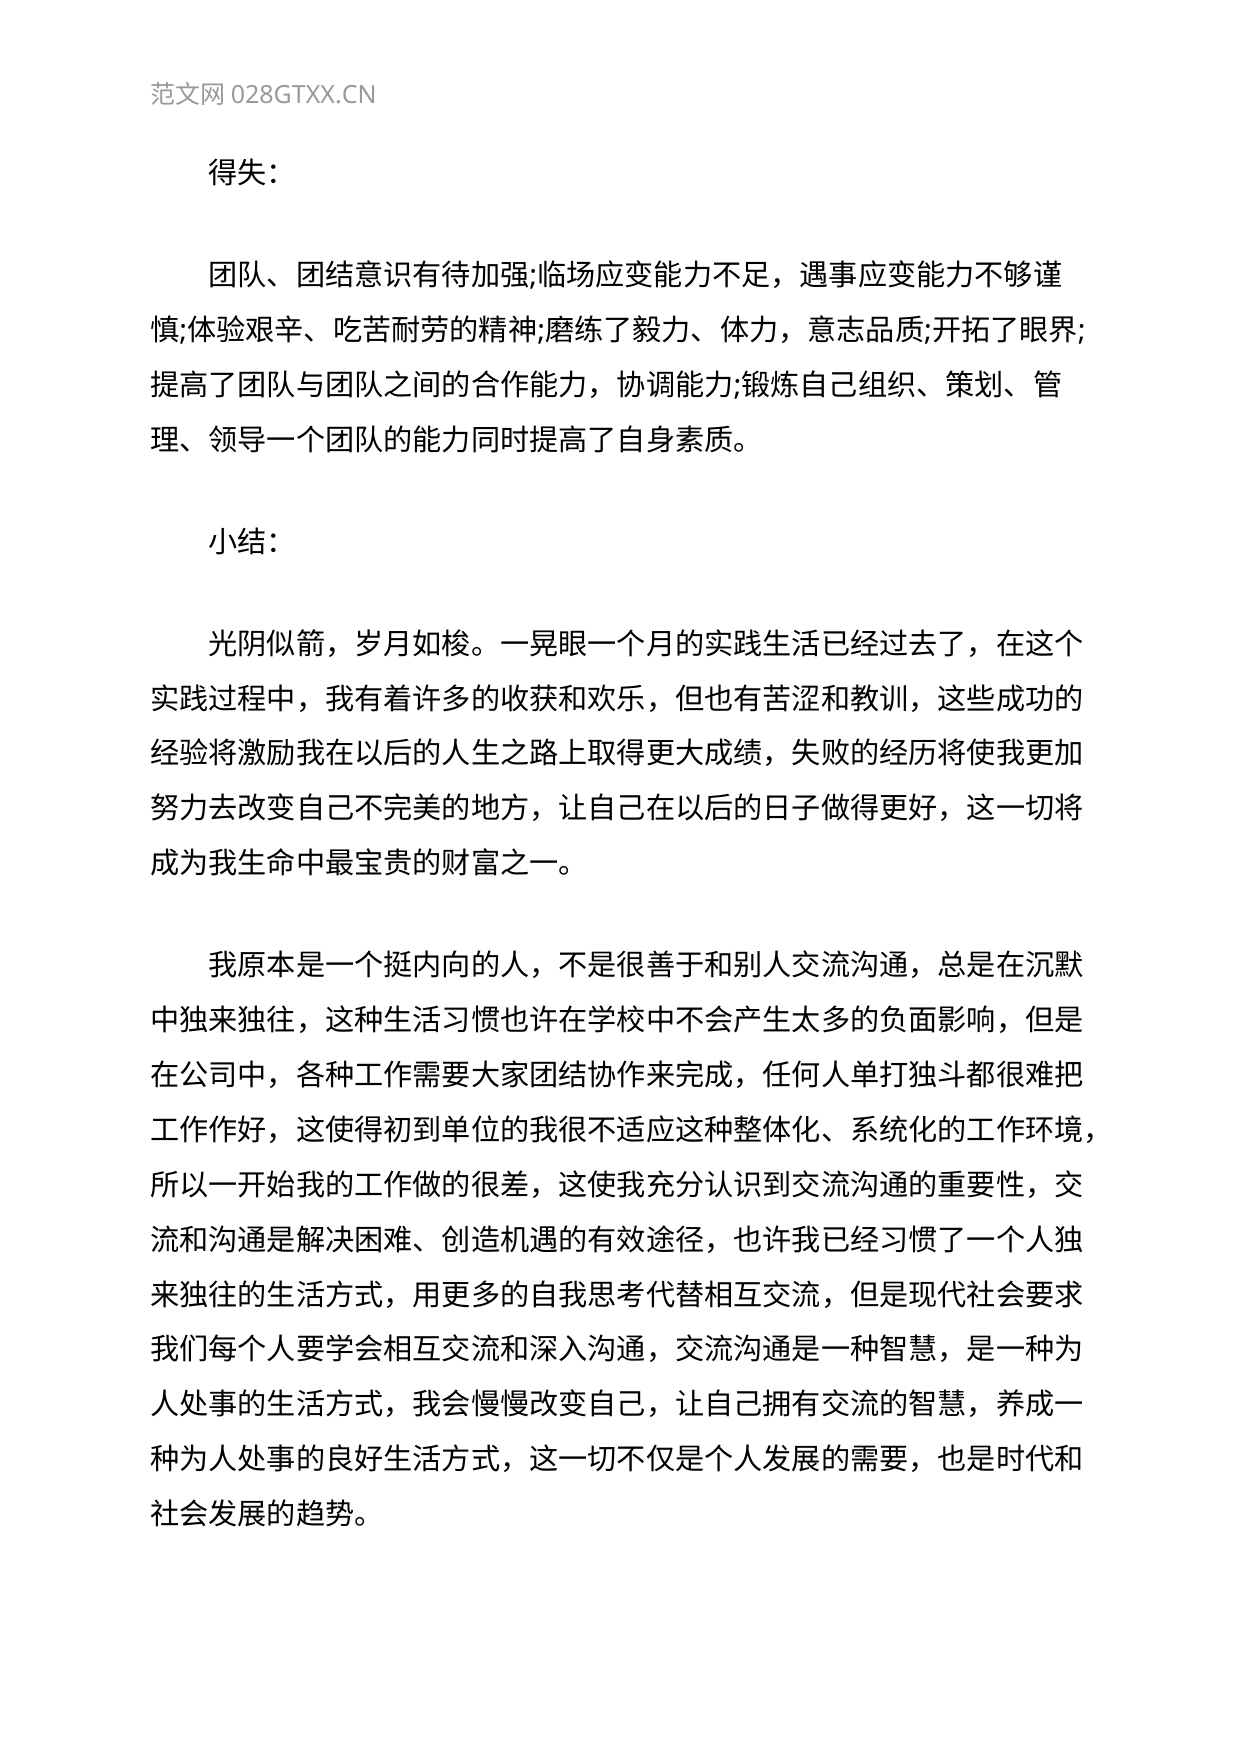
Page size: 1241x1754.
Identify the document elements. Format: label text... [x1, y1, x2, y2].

text 光阴似箭，岁月如梭。一晃眼一个月的实践生活已经过去了，在这个实践过程中，我有着许多的收获和欢乐，但也有苦涩和教训，这些成功的经验将激励我在以后的人生之路上取得更大成绩，失败的经历将使我更加努力去改变自己不完美的地方，让自己在以后的日子做得更好，这一切将成为我生命中最宝贵的财富之一。 [150, 620, 1090, 882]
text 团队、团结意识有待加强;临场应变能力不足，遇事应变能力不够谨慎;体验艰辛、吃苦耐劳的精神;磨练了毅力、体力，意志品质;开拓了眼界;提高了团队与团队之间的合作能力，协调能力;锻炼自己组织、策划、管理、领导一个团队的能力同时提高了自身素质。 [150, 252, 1090, 459]
text 得失： [150, 150, 1090, 192]
text 我原本是一个挺内向的人，不是很善于和别人交流沟通，总是在沉默中独来独往，这种生活习惯也许在学校中不会产生太多的负面影响，但是在公司中，各种工作需要大家团结协作来完成，任何人单打独斗都很难把工作作好，这使得初到单位的我很不适应这种整体化、系统化的工作环境，所以一开始我的工作做的很差，这使我充分认识到交流沟通的重要性，交流和沟通是解决困难、创造机遇的有效途径，也许我已经习惯了一个人独来独往的生活方式，用更多的自我思考代替相互交流，但是现代社会要求我们每个人要学会相互交流和深入沟通，交流沟通是一种智慧，是一种为人处事的生活方式，我会慢慢改变自己，让自己拥有交流的智慧，养成一种为人处事的良好生活方式，这一切不仅是个人发展的需要，也是时代和社会发展的趋势。 [150, 942, 1090, 1533]
text 小结： [150, 518, 1090, 561]
